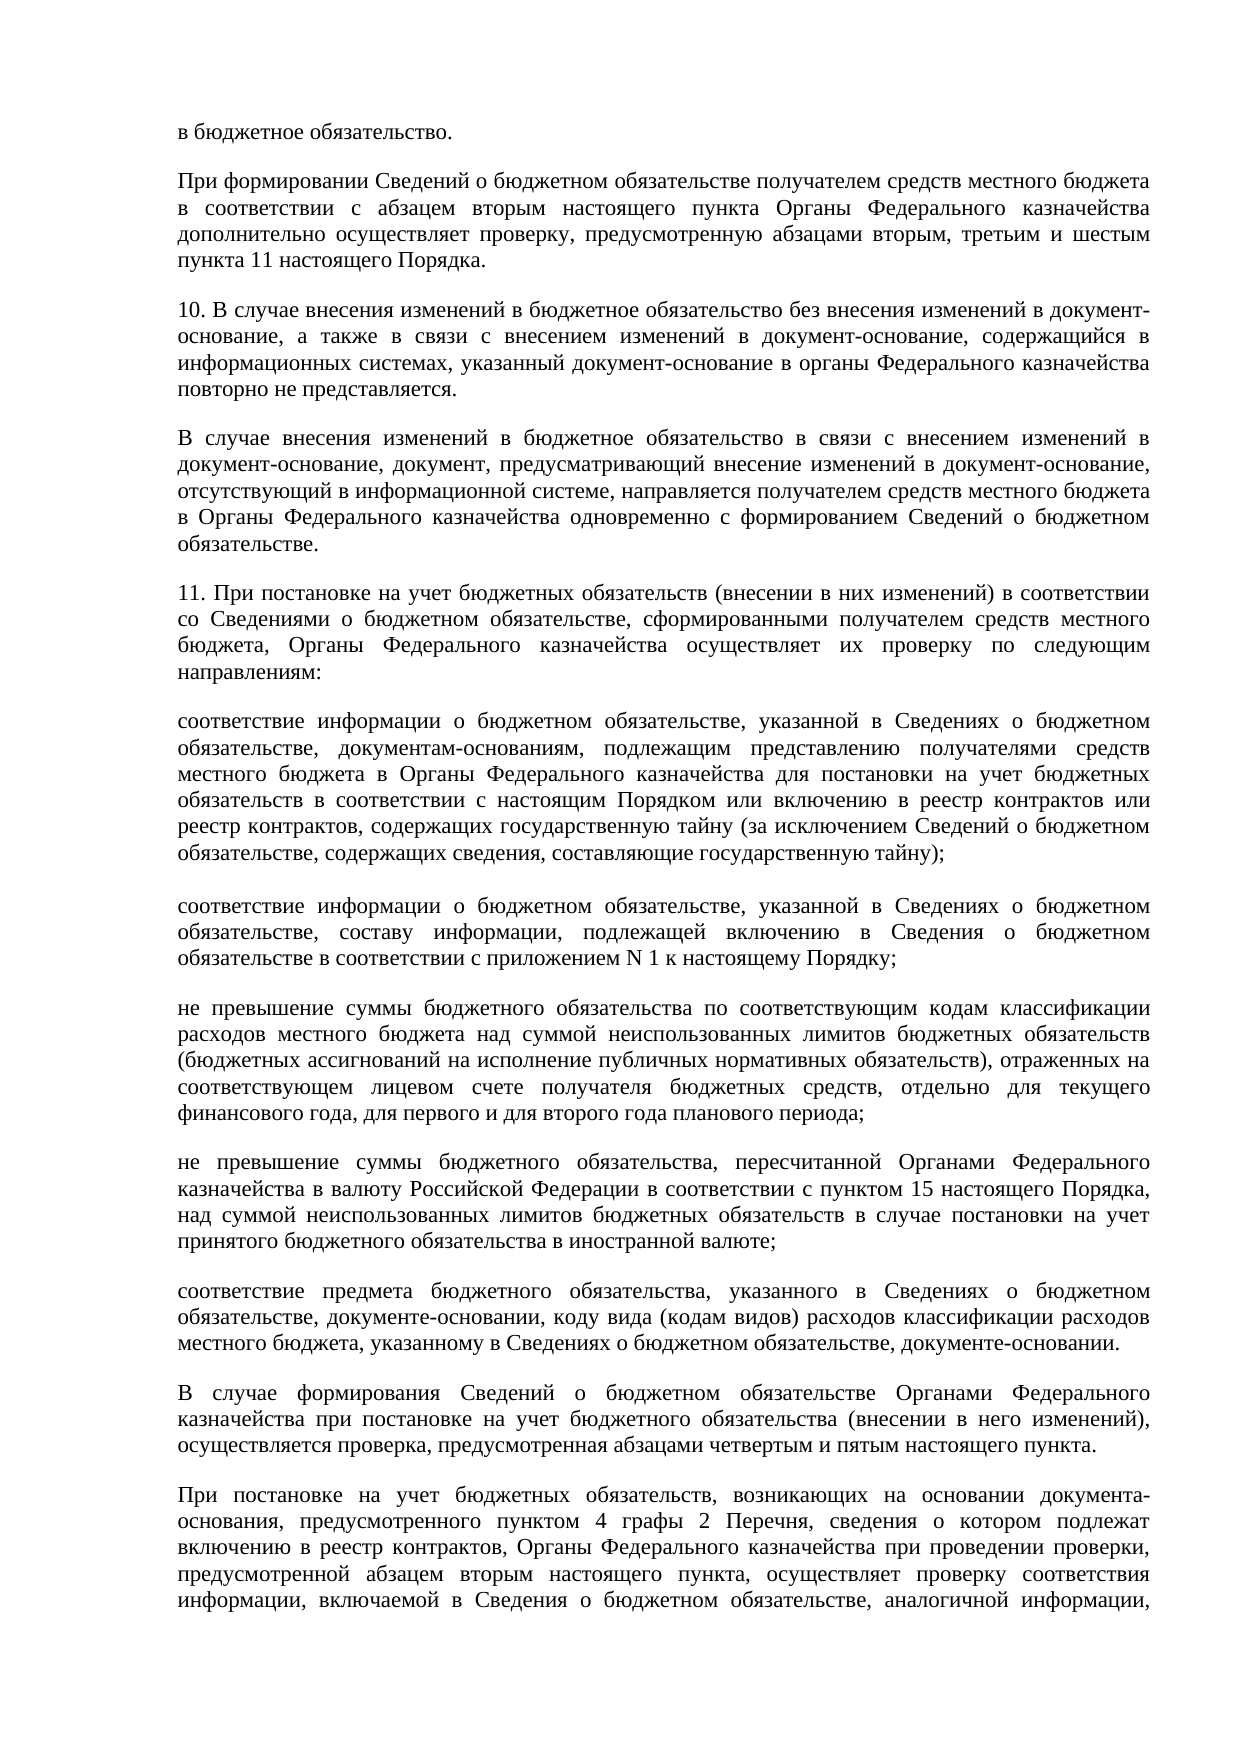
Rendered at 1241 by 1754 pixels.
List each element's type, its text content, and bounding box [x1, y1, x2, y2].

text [177, 118, 1152, 144]
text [177, 1481, 1152, 1612]
text В случае внесения изменений в бюджетное обязательство в связи с внесением изменений в документ-основание, документ, предусматривающий внесение изменений в документ-основание, отсутствующий в информационной системе, направляется получателем средств местного бюджета в Органы Федерального казначейства одновременно с формированием Сведений о бюджетном обязательстве. [177, 424, 1152, 556]
text соответствие предмета бюджетного обязательства, указанного в Сведениях о бюджетном обязательстве, документе-основании, коду вида (кодам видов) расходов классификации расходов местного бюджета, указанному в Сведениях о бюджетном обязательстве, документе-основании. [177, 1277, 1152, 1356]
text При формировании Сведений о бюджетном обязательстве получателем средств местного бюджета в соответствии с абзацем вторым настоящего пункта Органы Федерального казначейства дополнительно осуществляет проверку, предусмотренную абзацами вторым, третьим и шестым пункта 11 настоящего Порядка. [177, 167, 1152, 273]
text В случае формирования Сведений о бюджетном обязательстве Органами Федерального казначейства при постановке на учет бюджетного обязательства (внесении в него изменений), осуществляется проверка, предусмотренная абзацами четвертым и пятым настоящего пункта. [177, 1379, 1152, 1458]
text 11. При постановке на учет бюджетных обязательств (внесении в них изменений) в соответствии со Сведениями о бюджетном обязательстве, сформированными получателем средств местного бюджета, Органы Федерального казначейства осуществляет их проверку по следующим направлениям: [177, 579, 1152, 684]
text соответствие информации о бюджетном обязательстве, указанной в Сведениях о бюджетном обязательстве, составу информации, подлежащей включению в Сведения о бюджетном обязательстве в соответствии с приложением N 1 к настоящему Порядку; [177, 892, 1152, 971]
text не превышение суммы бюджетного обязательства, пересчитанной Органами Федерального казначейства в валюту Российской Федерации в соответствии с пунктом 15 настоящего Порядка, над суммой неиспользованных лимитов бюджетных обязательств в случае постановки на учет принятого бюджетного обязательства в иностранной валюте; [177, 1148, 1152, 1254]
text 10. В случае внесения изменений в бюджетное обязательство без внесения изменений в документ-основание, а также в связи с внесением изменений в документ-основание, содержащийся в информационных системах, указанный документ-основание в органы Федерального казначейства повторно не представляется. [177, 296, 1152, 401]
text не превышение суммы бюджетного обязательства по соответствующим кодам классификации расходов местного бюджета над суммой неиспользованных лимитов бюджетных обязательств (бюджетных ассигнований на исполнение публичных нормативных обязательств), отраженных на соответствующем лицевом счете получателя бюджетных средств, отдельно для текущего финансового года, для первого и для второго года планового периода; [177, 994, 1152, 1125]
text соответствие информации о бюджетном обязательстве, указанной в Сведениях о бюджетном обязательстве, документам-основаниям, подлежащим представлению получателями средств местного бюджета в Органы Федерального казначейства для постановки на учет бюджетных обязательств в соответствии с настоящим Порядком или включению в реестр контрактов или реестр контрактов, содержащих государственную тайну (за исключением Сведений о бюджетном обязательстве, содержащих сведения, составляющие государственную тайну); [177, 707, 1152, 865]
